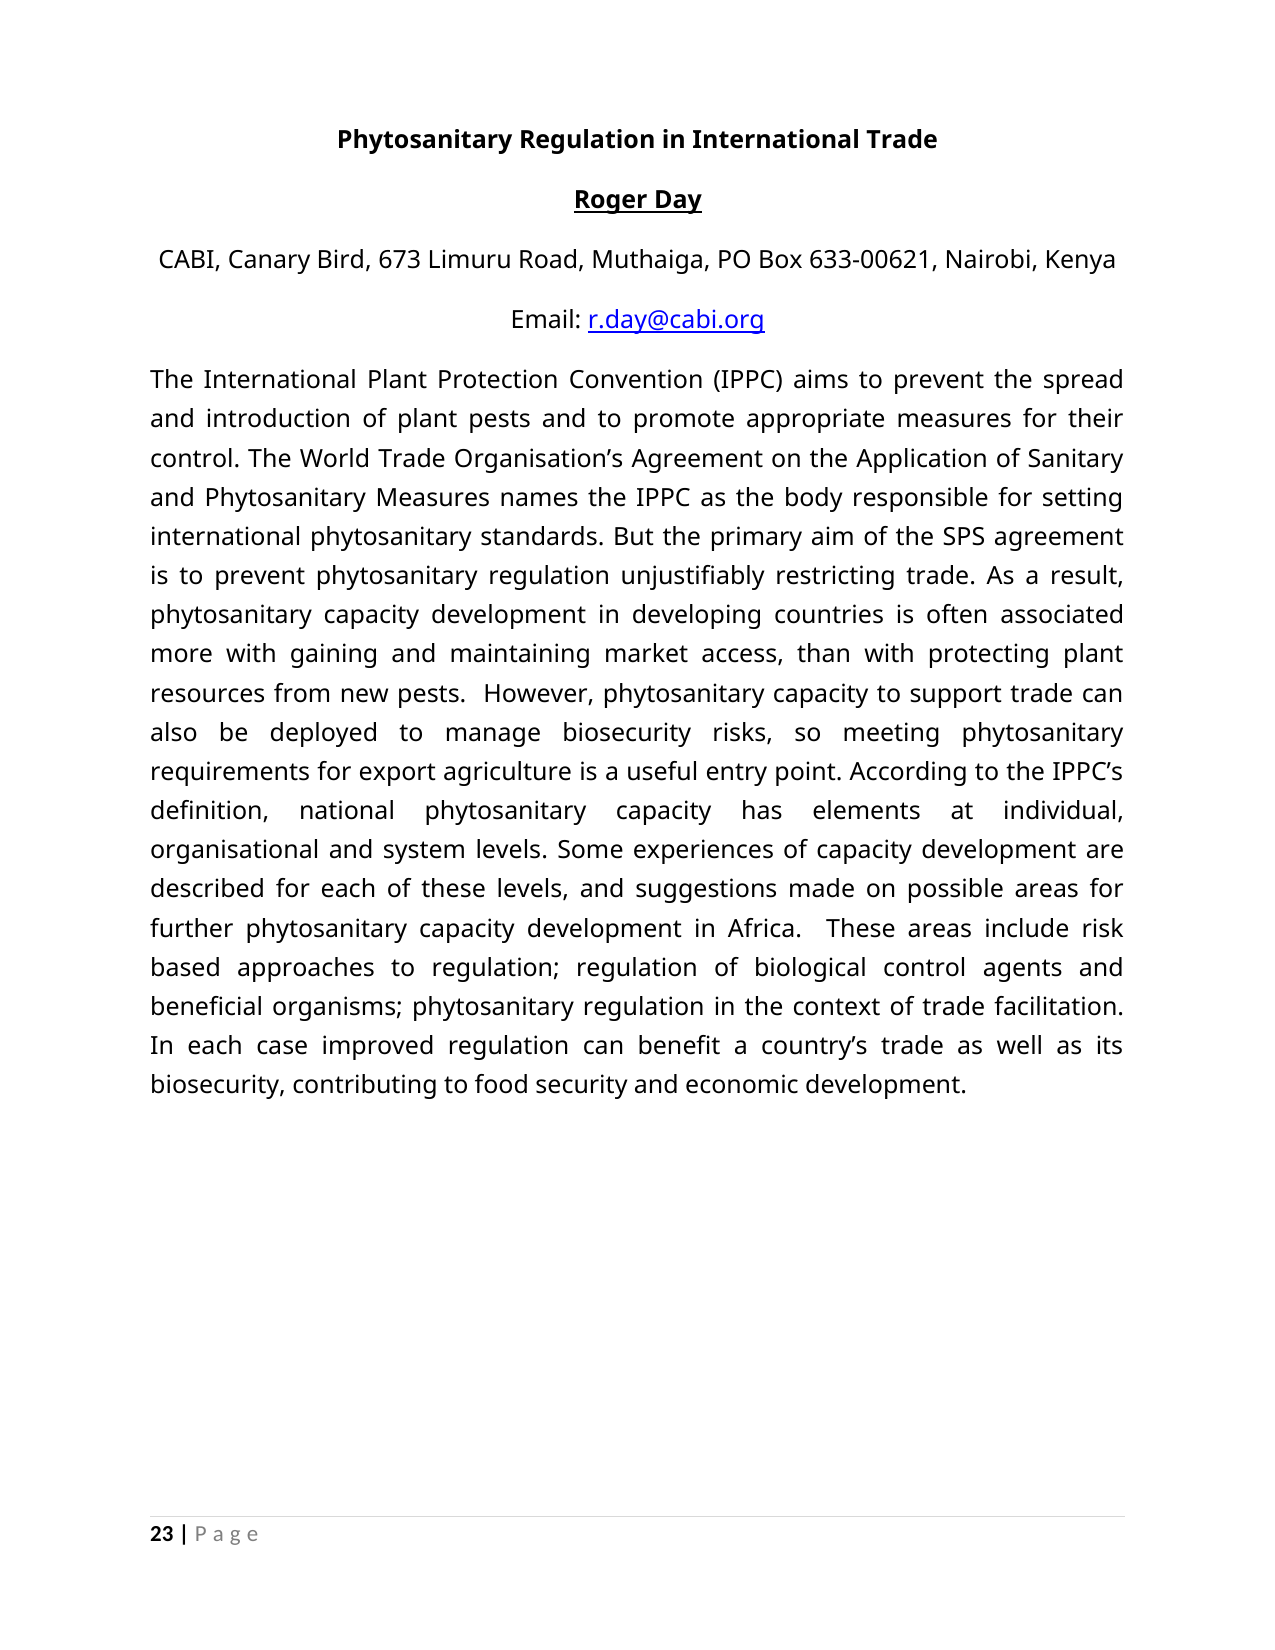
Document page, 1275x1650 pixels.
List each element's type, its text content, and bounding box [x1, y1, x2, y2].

text CABI, Canary Bird, 673 Limuru Road, Muthaiga, PO Box 633-00621, Nairobi, Kenya [150, 242, 1125, 276]
text Email: r.day@cabi.org [150, 302, 1125, 336]
text Phytosanitary Regulation in International Trade [150, 122, 1125, 156]
text Roger Day [150, 182, 1125, 216]
text The International Plant Protection Convention (IPPC) aims to prevent the spread and introduction of plant pests and to promote appropriate measures for their control. The World Trade Organisation’s Agreement on the Application of Sanitary and Phytosanitary Measures names the IPPC as the body responsible for setting international phytosanitary standards. But the primary aim of the SPS agreement is to prevent phytosanitary regulation unjustifiably restricting trade. As a result, phytosanitary capacity development in developing countries is often associated more with gaining and maintaining market access, than with protecting plant resources from new pests. However, phytosanitary capacity to support trade can also be deployed to manage biosecurity risks, so meeting phytosanitary requirements for export agriculture is a useful entry point. According to the IPPC’s definition, national phytosanitary capacity has elements at individual, organisational and system levels. Some experiences of capacity development are described for each of these levels, and suggestions made on possible areas for further phytosanitary capacity development in Africa. These areas include risk based approaches to regulation; regulation of biological control agents and beneficial organisms; phytosanitary regulation in the context of trade facilitation. In each case improved regulation can benefit a country’s trade as well as its biosecurity, contributing to food security and economic development. [150, 362, 1125, 1101]
